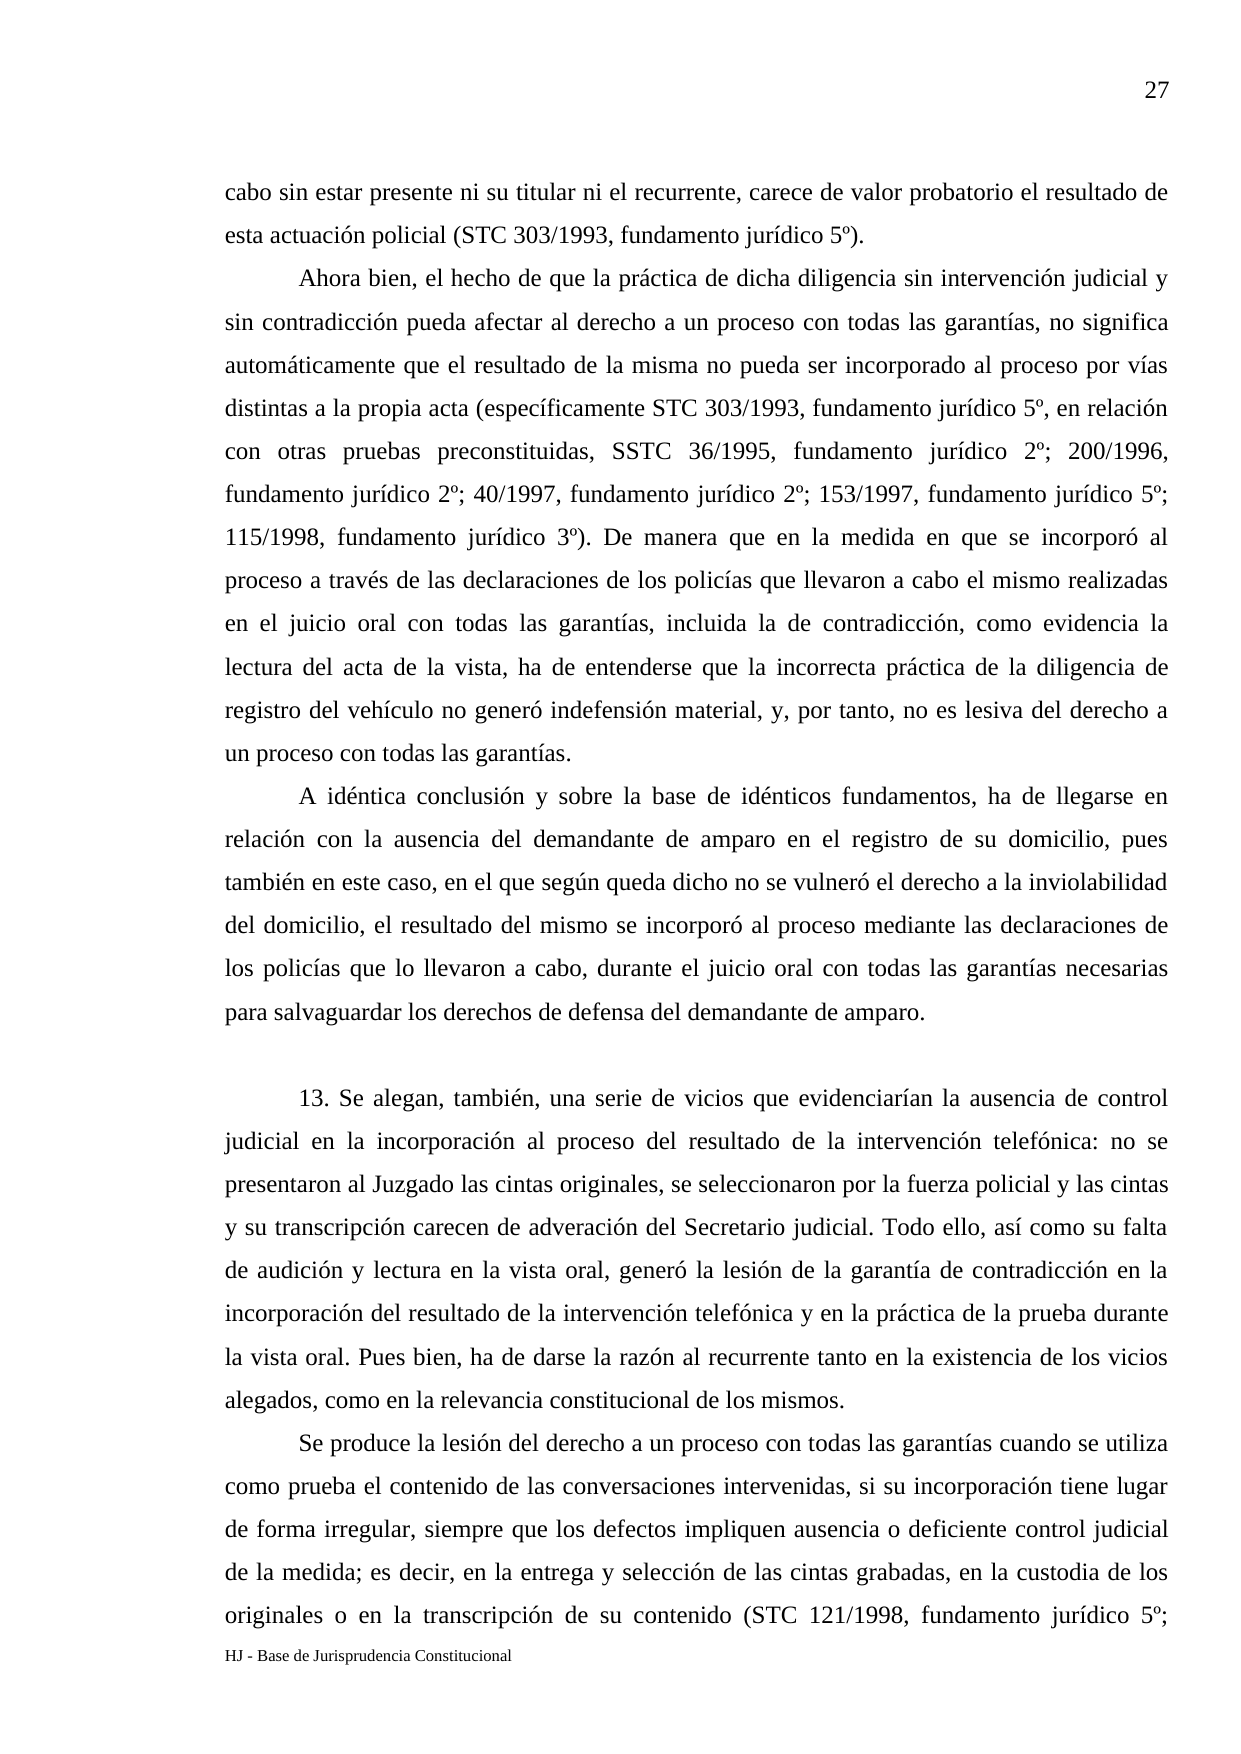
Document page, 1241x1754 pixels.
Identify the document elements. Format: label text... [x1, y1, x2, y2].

text Ahora bien, el hecho de que la práctica de dicha diligencia sin intervención judicial y sin contradicción pueda afectar al derecho a un proceso con todas las garantías, no significa automáticamente que el resultado de la misma no pueda ser incorporado al proceso por vías distintas a la propia acta (específicamente STC 303/1993, fundamento jurídico 5º, en relación con otras pruebas preconstituidas, SSTC 36/1995, fundamento jurídico 2º; 200/1996, fundamento jurídico 2º; 40/1997, fundamento jurídico 2º; 153/1997, fundamento jurídico 5º; 115/1998, fundamento jurídico 3º). De manera que en la medida en que se incorporó al proceso a través de las declaraciones de los policías que llevaron a cabo el mismo realizadas en el juicio oral con todas las garantías, incluida la de contradicción, como evidencia la lectura del acta de la vista, ha de entenderse que la incorrecta práctica de la diligencia de registro del vehículo no generó indefensión material, y, por tanto, no es lesiva del derecho a un proceso con todas las garantías. [224, 263, 1169, 767]
text A idéntica conclusión y sobre la base de idénticos fundamentos, ha de llegarse en relación con la ausencia del demandante de amparo en el registro de su domicilio, pues también en este caso, en el que según queda dicho no se vulneró el derecho a la inviolabilidad del domicilio, el resultado del mismo se incorporó al proceso mediante las declaraciones de los policías que lo llevaron a cabo, durante el juicio oral con todas las garantías necesarias para salvaguardar los derechos de defensa del demandante de amparo. [224, 781, 1169, 1025]
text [224, 1428, 1169, 1629]
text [224, 177, 1169, 249]
text 13. Se alegan, también, una serie de vicios que evidenciarían la ausencia de control judicial en la incorporación al proceso del resultado de la intervención telefónica: no se presentaron al Juzgado las cintas originales, se seleccionaron por la fuerza policial y las cintas y su transcripción carecen de adveración del Secretario judicial. Todo ello, así como su falta de audición y lectura en la vista oral, generó la lesión de la garantía de contradicción en la incorporación del resultado de la intervención telefónica y en la práctica de la prueba durante la vista oral. Pues bien, ha de darse la razón al recurrente tanto en la existencia de los vicios alegados, como en la relevancia constitucional de los mismos. [224, 1083, 1169, 1413]
